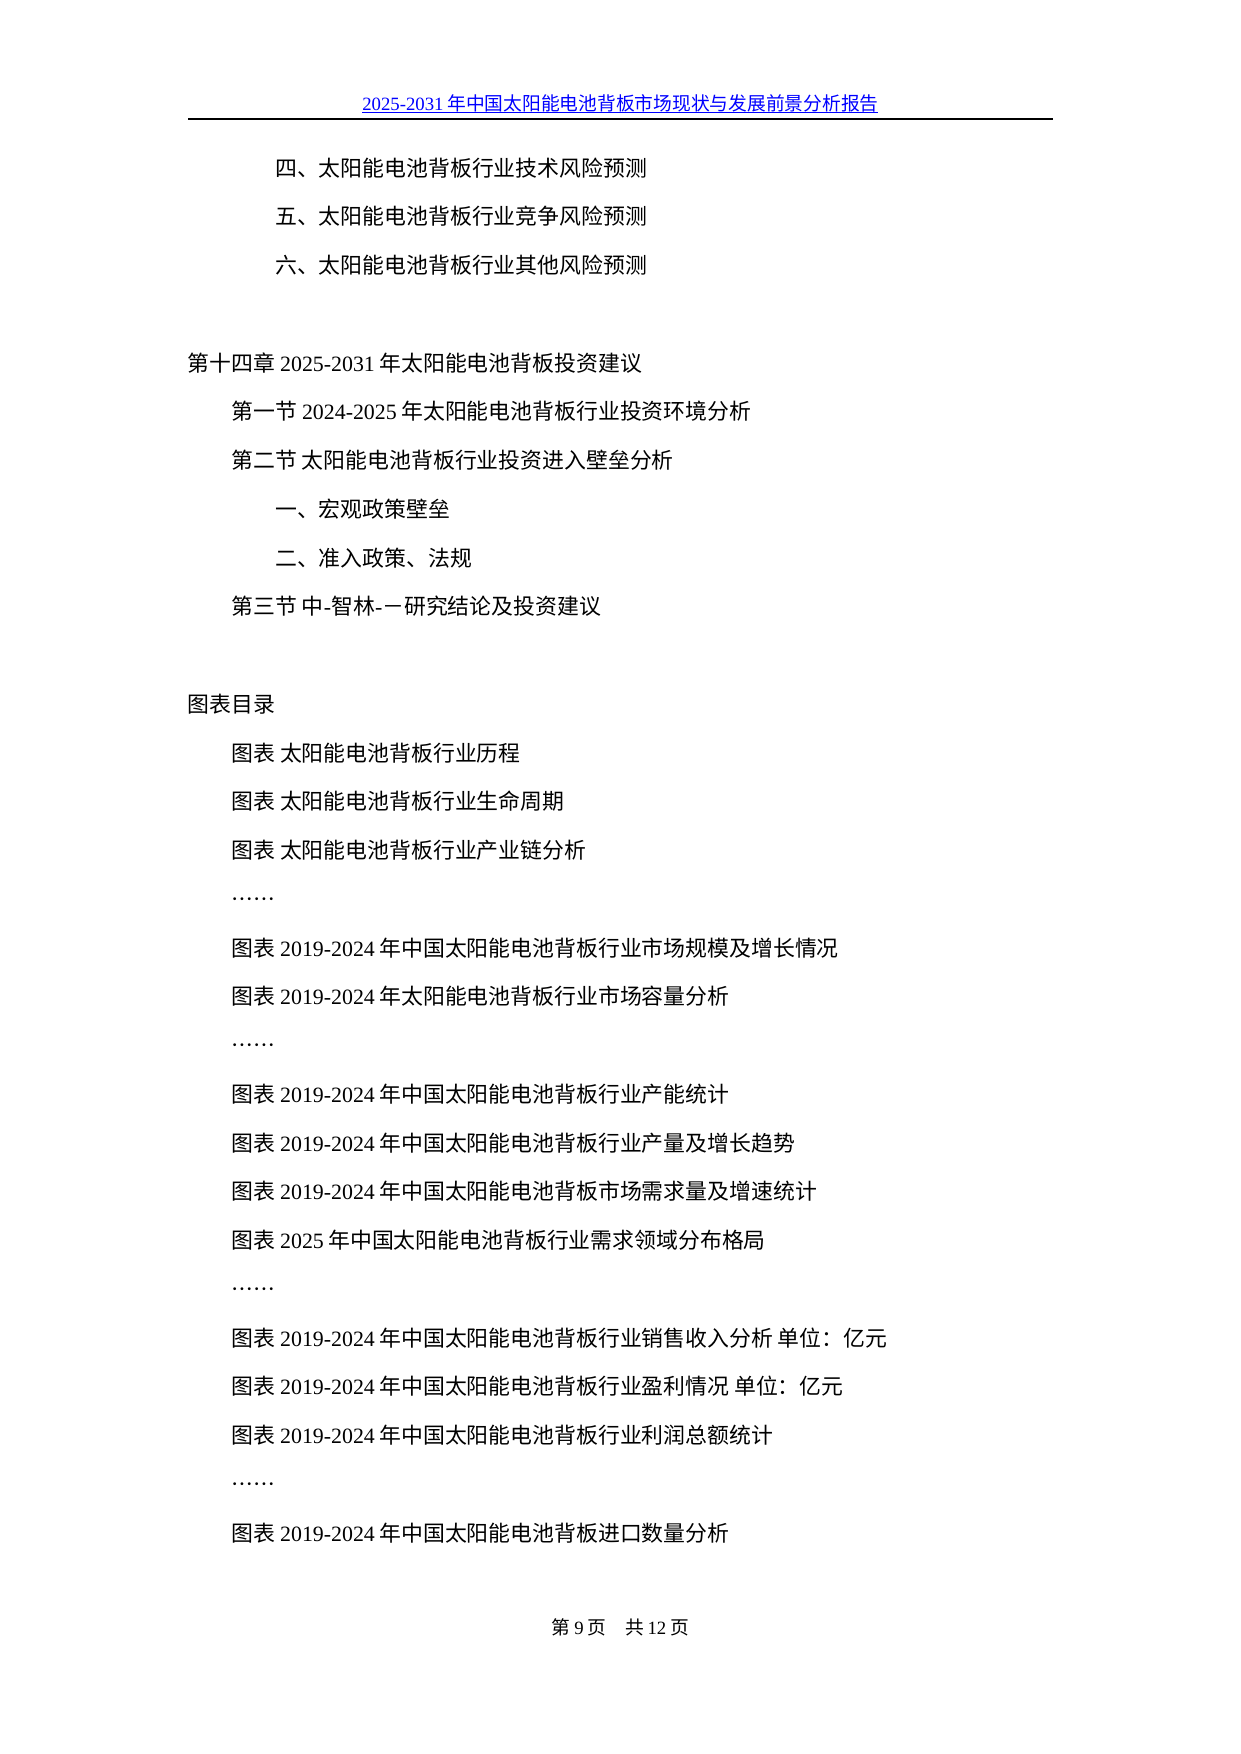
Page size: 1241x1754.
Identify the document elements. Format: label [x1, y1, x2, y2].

text [187, 150, 1053, 1548]
